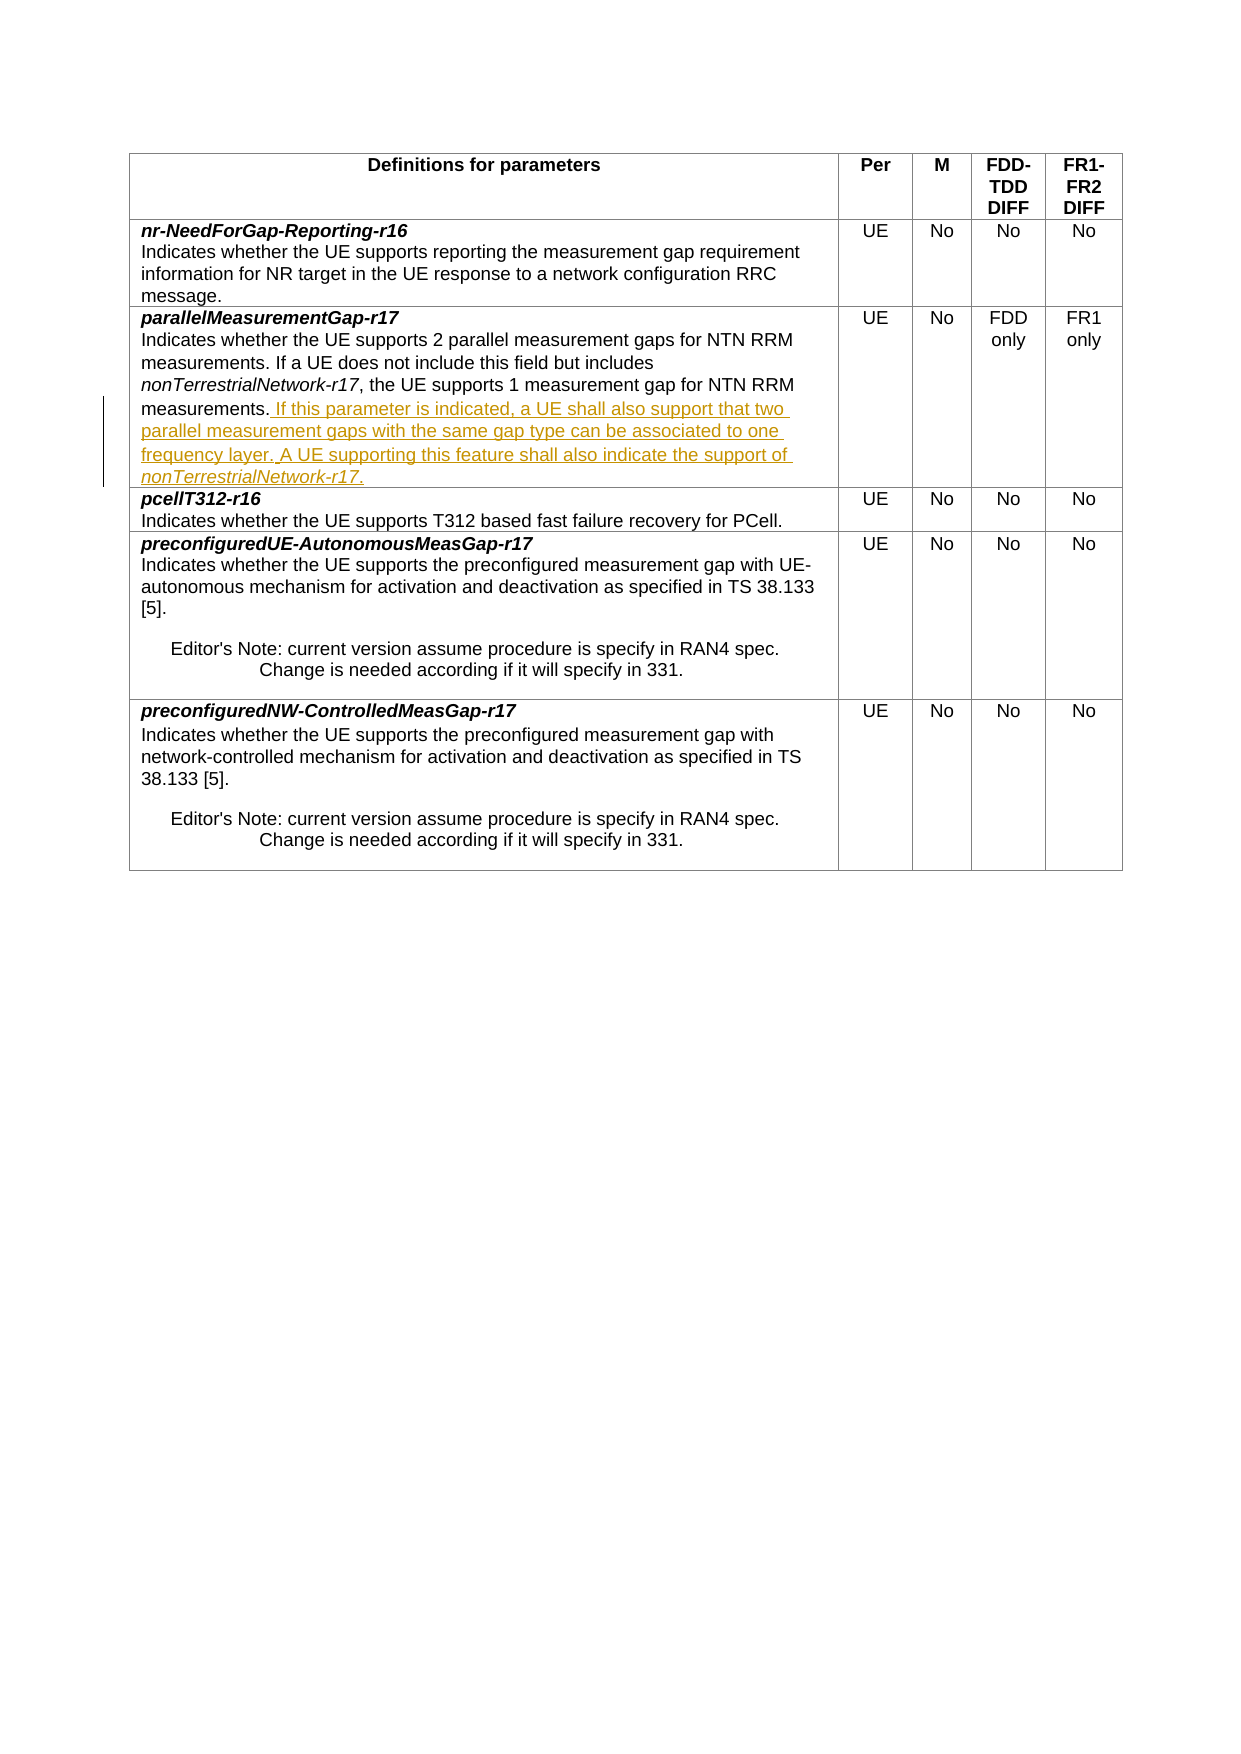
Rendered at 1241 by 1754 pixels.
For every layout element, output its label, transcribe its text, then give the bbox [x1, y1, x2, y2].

table_cell UE [839, 307, 912, 487]
table_cell No [1046, 488, 1122, 531]
table_cell pcellT312-r16 Indicates whether the UE supports T312 based fast failure recovery for PCell. [130, 488, 838, 531]
table_cell No [1046, 700, 1122, 869]
table_cell UE [839, 220, 912, 306]
table_cell No [913, 220, 971, 306]
table_cell FDD only [972, 307, 1045, 487]
table_cell No [972, 700, 1045, 869]
table_cell nr-NeedForGap-Reporting-r16 Indicates whether the UE supports reporting the measurement gap requirement information for NR target in the UE response to a network configuration RRC message. [130, 220, 838, 306]
table_header FDD-TDD DIFF [972, 154, 1045, 219]
table_cell No [972, 488, 1045, 531]
table_cell UE [839, 700, 912, 869]
table_cell No [1046, 532, 1122, 699]
table_header Definitions for parameters [130, 154, 838, 219]
table_cell parallelMeasurementGap-r17 Indicates whether the UE supports 2 parallel measurement gaps for NTN RRM measurements. If a UE does not include this field but includes nonTerrestrialNetwork-r17, the UE supports 1 measurement gap for NTN RRM measurements. [130, 307, 838, 487]
table_cell FR1 only [1046, 307, 1122, 487]
table_cell No [913, 488, 971, 531]
table_cell No [1046, 220, 1122, 306]
table_cell UE [839, 488, 912, 531]
table_cell No [972, 220, 1045, 306]
table_cell preconfiguredNW-ControlledMeasGap-r17 Indicates whether the UE supports the preconfigured measurement gap with network-controlled mechanism for activation and deactivation as specified in TS 38.133 [5]. Editor's Note: current version assume procedure is specify in RAN4 spec. Change is needed according if it will specify in 331. [130, 700, 838, 869]
table_header M [913, 154, 971, 219]
table_header Per [839, 154, 912, 219]
table_cell UE [839, 532, 912, 699]
table_cell preconfiguredUE-AutonomousMeasGap-r17 Indicates whether the UE supports the preconfigured measurement gap with UE-autonomous mechanism for activation and deactivation as specified in TS 38.133 [5]. Editor's Note: current version assume procedure is specify in RAN4 spec. Change is needed according if it will specify in 331. [130, 532, 838, 699]
table_cell No [913, 307, 971, 487]
table_cell No [913, 532, 971, 699]
table_header FR1-FR2 DIFF [1046, 154, 1122, 219]
table_cell No [913, 700, 971, 869]
table_cell No [972, 532, 1045, 699]
